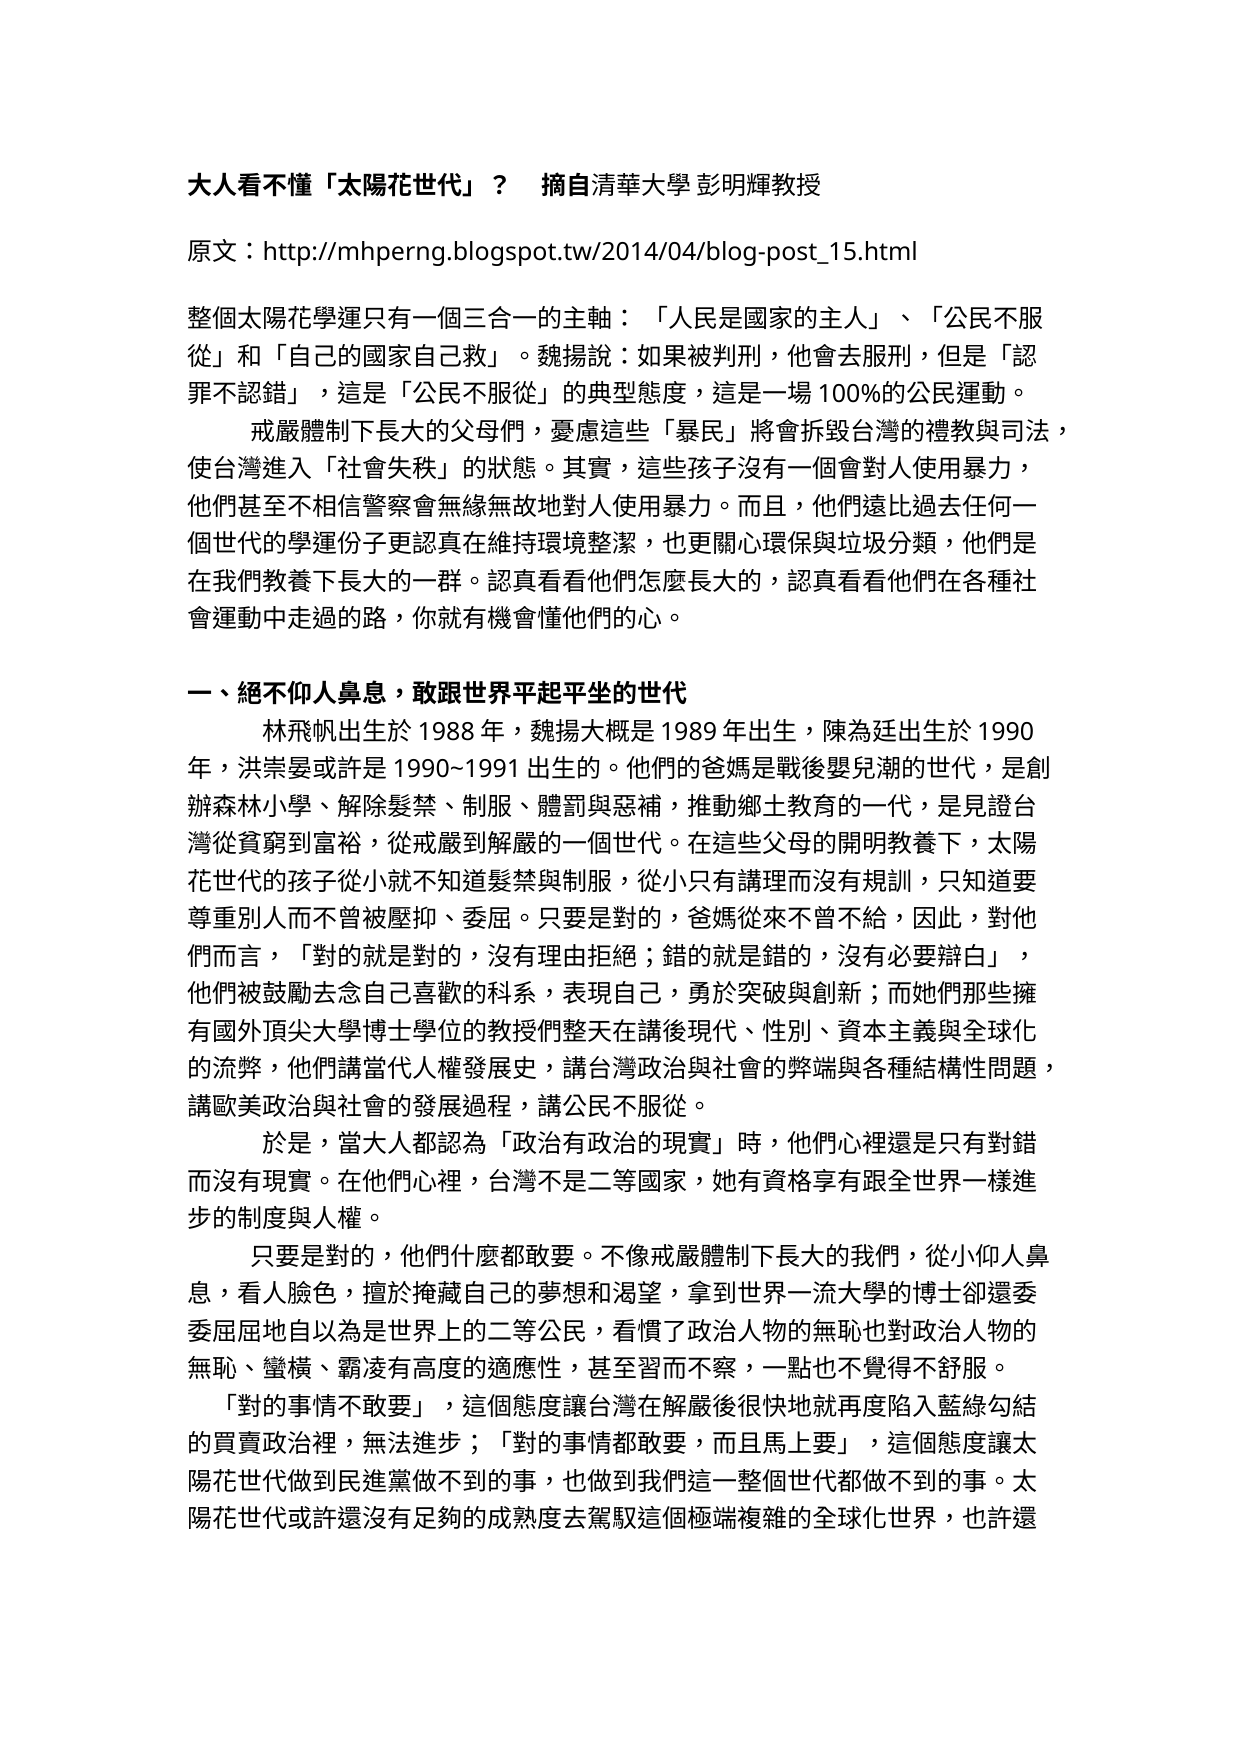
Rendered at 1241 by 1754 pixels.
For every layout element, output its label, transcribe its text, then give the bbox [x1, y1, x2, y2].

text 林飛帆出生於1988年，魏揚大概是1989年出生，陳為廷出生於1990年，洪崇晏或許是1990~1991出生的。他們的爸媽是戰後嬰兒潮的世代，是創辦森林小學、解除髮禁、制服、體罰與惡補，推動鄉土教育的一代，是見證台灣從貧窮到富裕，從戒嚴到解嚴的一個世代。在這些父母的開明教養下，太陽花世代的孩子從小就不知道髮禁與制服，從小只有講理而沒有規訓，只知道要尊重別人而不曾被壓抑、委屈。只要是對的，爸媽從來不曾不給，因此，對他們而言，「對的就是對的，沒有理由拒絕；錯的就是錯的，沒有必要辯白」，他們被鼓勵去念自己喜歡的科系，表現自己，勇於突破與創新；而她們那些擁有國外頂尖大學博士學位的教授們整天在講後現代、性別、資本主義與全球化的流弊，他們講當代人權發展史，講台灣政治與社會的弊端與各種結構性問題，講歐美政治與社會的發展過程，講公民不服從。 [187, 710, 1053, 1123]
text 整個太陽花學運只有一個三合一的主軸： 「人民是國家的主人」、「公民不服從」和「自己的國家自己救」。魏揚說：如果被判刑，他會去服刑，但是「認罪不認錯」，這是「公民不服從」的典型態度，這是一場100%的公民運動。 [187, 298, 1053, 410]
text 只要是對的，他們什麼都敢要。不像戒嚴體制下長大的我們，從小仰人鼻息，看人臉色，擅於掩藏自己的夢想和渴望，拿到世界一流大學的博士卻還委委屈屈地自以為是世界上的二等公民，看慣了政治人物的無恥也對政治人物的無恥、蠻橫、霸凌有高度的適應性，甚至習而不察，一點也不覺得不舒服。 [187, 1235, 1053, 1385]
text 大人看不懂「太陽花世代」？ 摘自清華大學 彭明輝教授 [187, 164, 1053, 202]
text 戒嚴體制下長大的父母們，憂慮這些「暴民」將會拆毀台灣的禮教與司法，使台灣進入「社會失秩」的狀態。其實，這些孩子沒有一個會對人使用暴力，他們甚至不相信警察會無緣無故地對人使用暴力。而且，他們遠比過去任何一個世代的學運份子更認真在維持環境整潔，也更關心環保與垃圾分類，他們是在我們教養下長大的一群。認真看看他們怎麼長大的，認真看看他們在各種社會運動中走過的路，你就有機會懂他們的心。 [187, 410, 1053, 635]
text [187, 1385, 1053, 1535]
text 原文：http://mhperng.blogspot.tw/2014/04/blog-post_15.html [187, 231, 1053, 269]
text 一、絕不仰人鼻息，敢跟世界平起平坐的世代 [187, 673, 1053, 710]
text 於是，當大人都認為「政治有政治的現實」時，他們心裡還是只有對錯而沒有現實。在他們心裡，台灣不是二等國家，她有資格享有跟全世界一樣進步的制度與人權。 [187, 1123, 1053, 1235]
